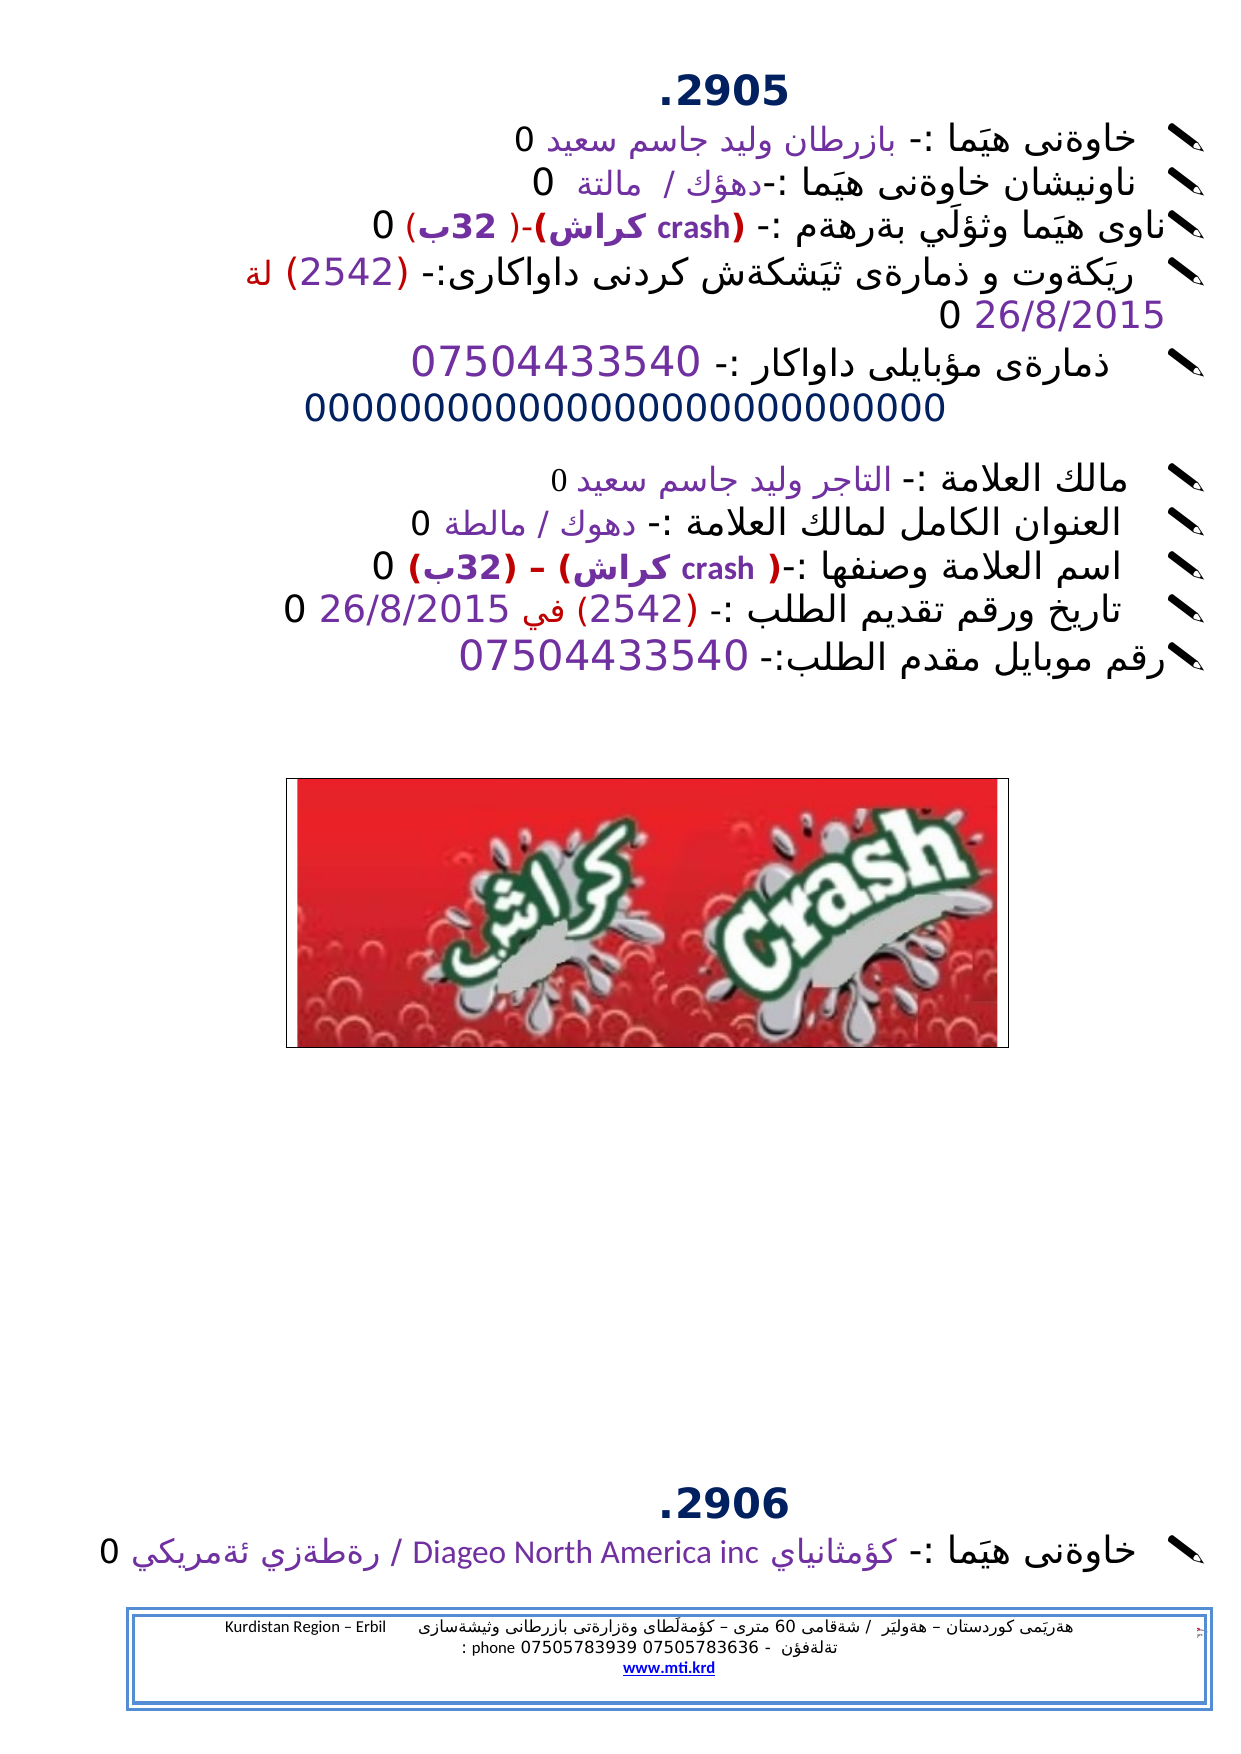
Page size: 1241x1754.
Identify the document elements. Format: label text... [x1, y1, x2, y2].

list مالك العلامة :- التاجر وليد جاسم سعيد 0 [84, 457, 1166, 501]
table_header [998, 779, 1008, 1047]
picture [297, 779, 998, 1047]
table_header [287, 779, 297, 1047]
list رقم موبايل مقدم الطلب:- 07504433540 [84, 632, 1166, 680]
list ريَكةوت و ذمارةى ثيَشكةش كردنى داواكارى:- (2542) لة 26/8/2015 0 [84, 250, 1166, 338]
list تاريخ ورقم تقديم الطلب :- (2542) في 26/8/2015 0 [84, 588, 1166, 632]
list خاوةنى هيَما :- كؤمثانياي Diageo North America inc / رةطةزي ئةمريكي 0 [84, 1529, 1166, 1573]
list ناونيشان خاوةنى هيَما :-دهؤك / مالتة 0 [84, 160, 1166, 204]
text 000000000000000000000000000 [84, 386, 1166, 430]
picture [1197, 1619, 1204, 1641]
list ناوى هيَما وثؤلَي بةرهةم :- (crash كراش)-( 32ب) 0 [84, 204, 1166, 247]
list ذمارةى مؤبايلى داواكار :- 07504433540 [84, 338, 1166, 386]
list العنوان الكامل لمالك العلامة :- دهوك / مالطة 0 [84, 501, 1166, 544]
list خاوةنى هيَما :- بازرطان وليد جاسم سعيد 0 [84, 117, 1166, 160]
list اسم العلامة وصنفها :-( crash كراش) – (32ب) 0 [84, 544, 1166, 588]
